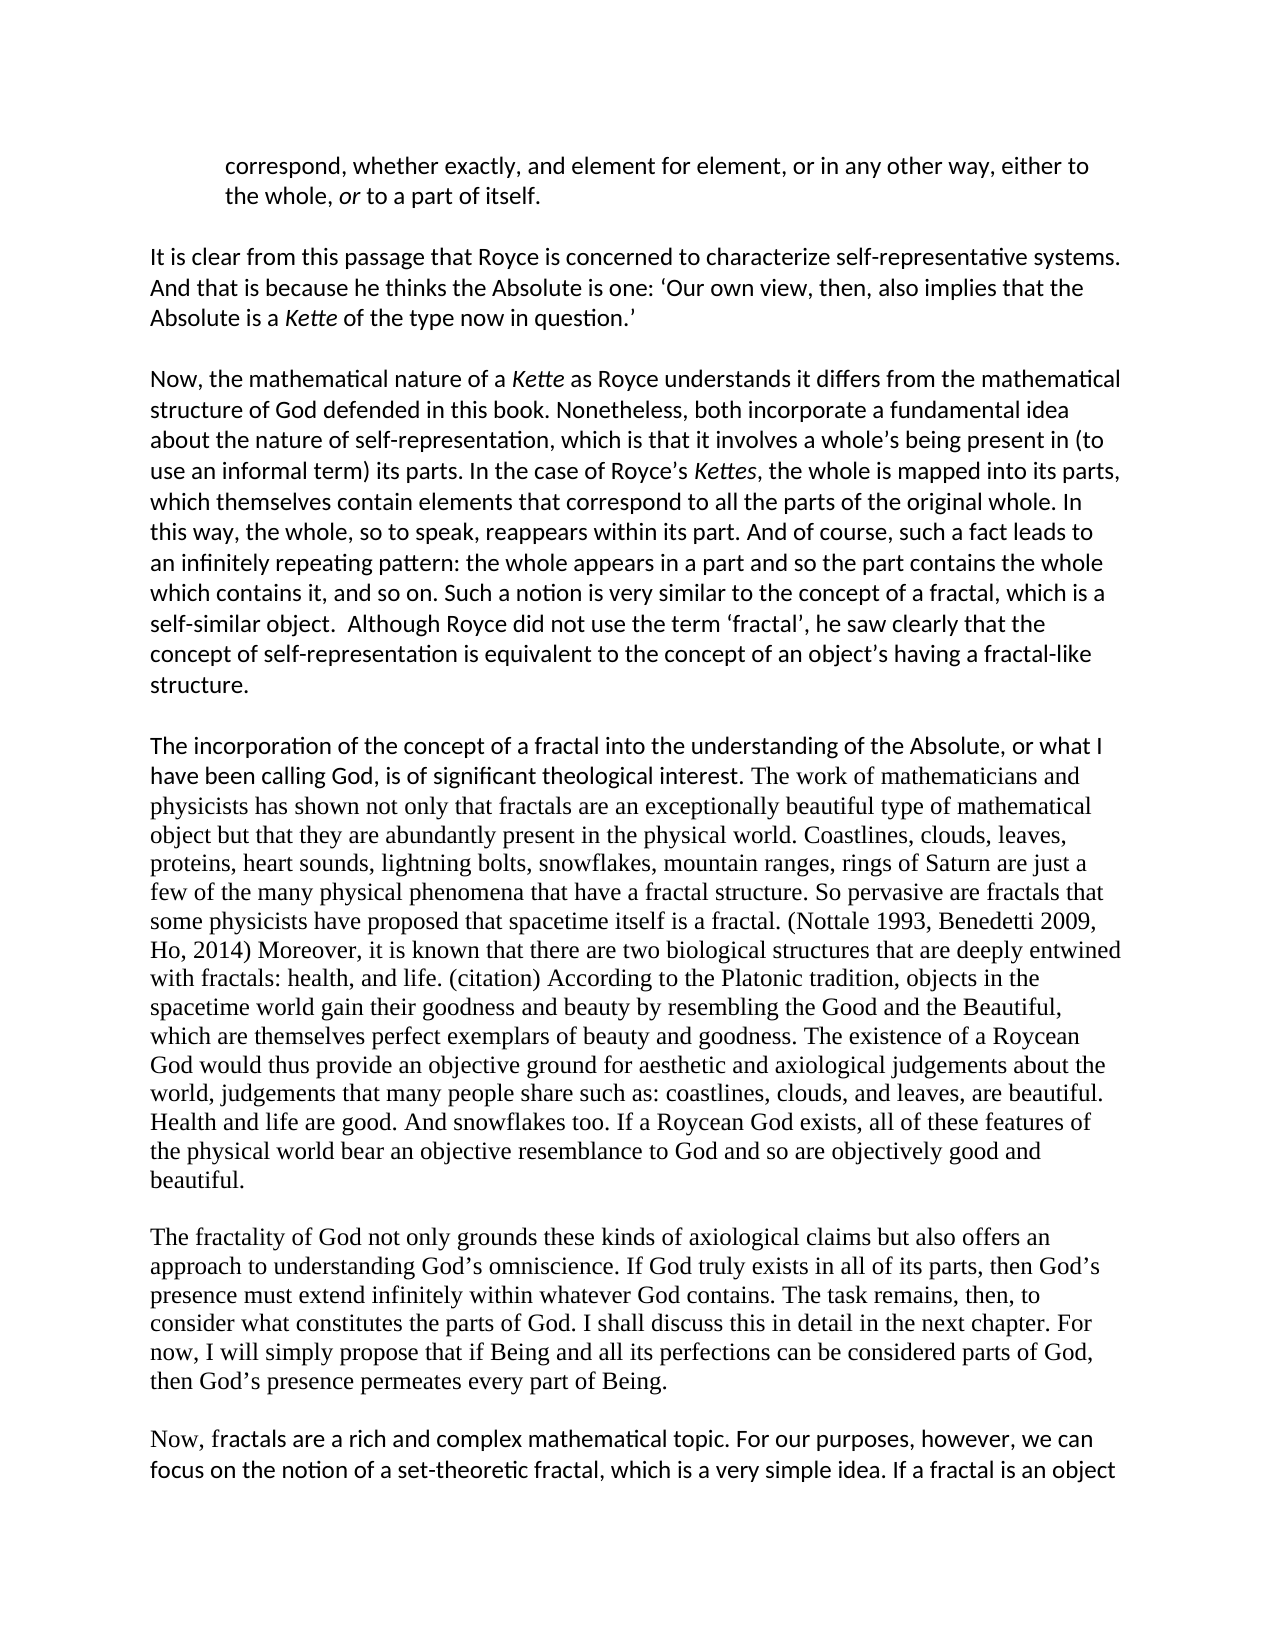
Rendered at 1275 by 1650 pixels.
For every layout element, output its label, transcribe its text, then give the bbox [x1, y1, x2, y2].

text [150, 1423, 1125, 1484]
text The fractality of God not only grounds these kinds of axiological claims but also offers an approach to understanding God’s omniscience. If God truly exists in all of its parts, then God’s presence must extend infinitely within whatever God contains. The task remains, then, to consider what constitutes the parts of God. I shall discuss this in detail in the next chapter. For now, I will simply propose that if Being and all its perfections can be considered parts of God, then God’s presence permeates every part of Being. [150, 1222, 1125, 1395]
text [225, 150, 1125, 211]
text The incorporation of the concept of a fractal into the understanding of the Absolute, or what I have been calling God, is of significant theological interest. The work of mathematicians and physicists has shown not only that fractals are an exceptionally beautiful type of mathematical object but that they are abundantly present in the physical world. Coastlines, clouds, leaves, proteins, heart sounds, lightning bolts, snowflakes, mountain ranges, rings of Saturn are just a few of the many physical phenomena that have a fractal structure. So pervasive are fractals that some physicists have proposed that spacetime itself is a fractal. (Nottale 1993, Benedetti 2009, Ho, 2014) Moreover, it is known that there are two biological structures that are deeply entwined with fractals: health, and life. (citation) According to the Platonic tradition, objects in the spacetime world gain their goodness and beauty by resembling the Good and the Beautiful, which are themselves perfect exemplars of beauty and goodness. The existence of a Roycean God would thus provide an objective ground for aesthetic and axiological judgements about the world, judgements that many people share such as: coastlines, clouds, and leaves, are beautiful. Health and life are good. And snowflakes too. If a Roycean God exists, all of these features of the physical world bear an objective resemblance to God and so are objectively good and beautiful. [150, 730, 1125, 1193]
text Now, the mathematical nature of a Kette as Royce understands it differs from the mathematical structure of God defended in this book. Nonetheless, both incorporate a fundamental idea about the nature of self-representation, which is that it involves a whole’s being present in (to use an informal term) its parts. In the case of Royce’s Kettes, the whole is mapped into its parts, which themselves contain elements that correspond to all the parts of the original whole. In this way, the whole, so to speak, reappears within its part. And of course, such a fact leads to an infinitely repeating pattern: the whole appears in a part and so the part contains the whole which contains it, and so on. Such a notion is very similar to the concept of a fractal, which is a self-similar object. Although Royce did not use the term ‘fractal’, he saw clearly that the concept of self-representation is equivalent to the concept of an object’s having a fractal-like structure. [150, 364, 1125, 699]
text It is clear from this passage that Royce is concerned to characterize self-representative systems. And that is because he thinks the Absolute is one: ‘Our own view, then, also implies that the Absolute is a Kette of the type now in question.’ [150, 242, 1125, 333]
